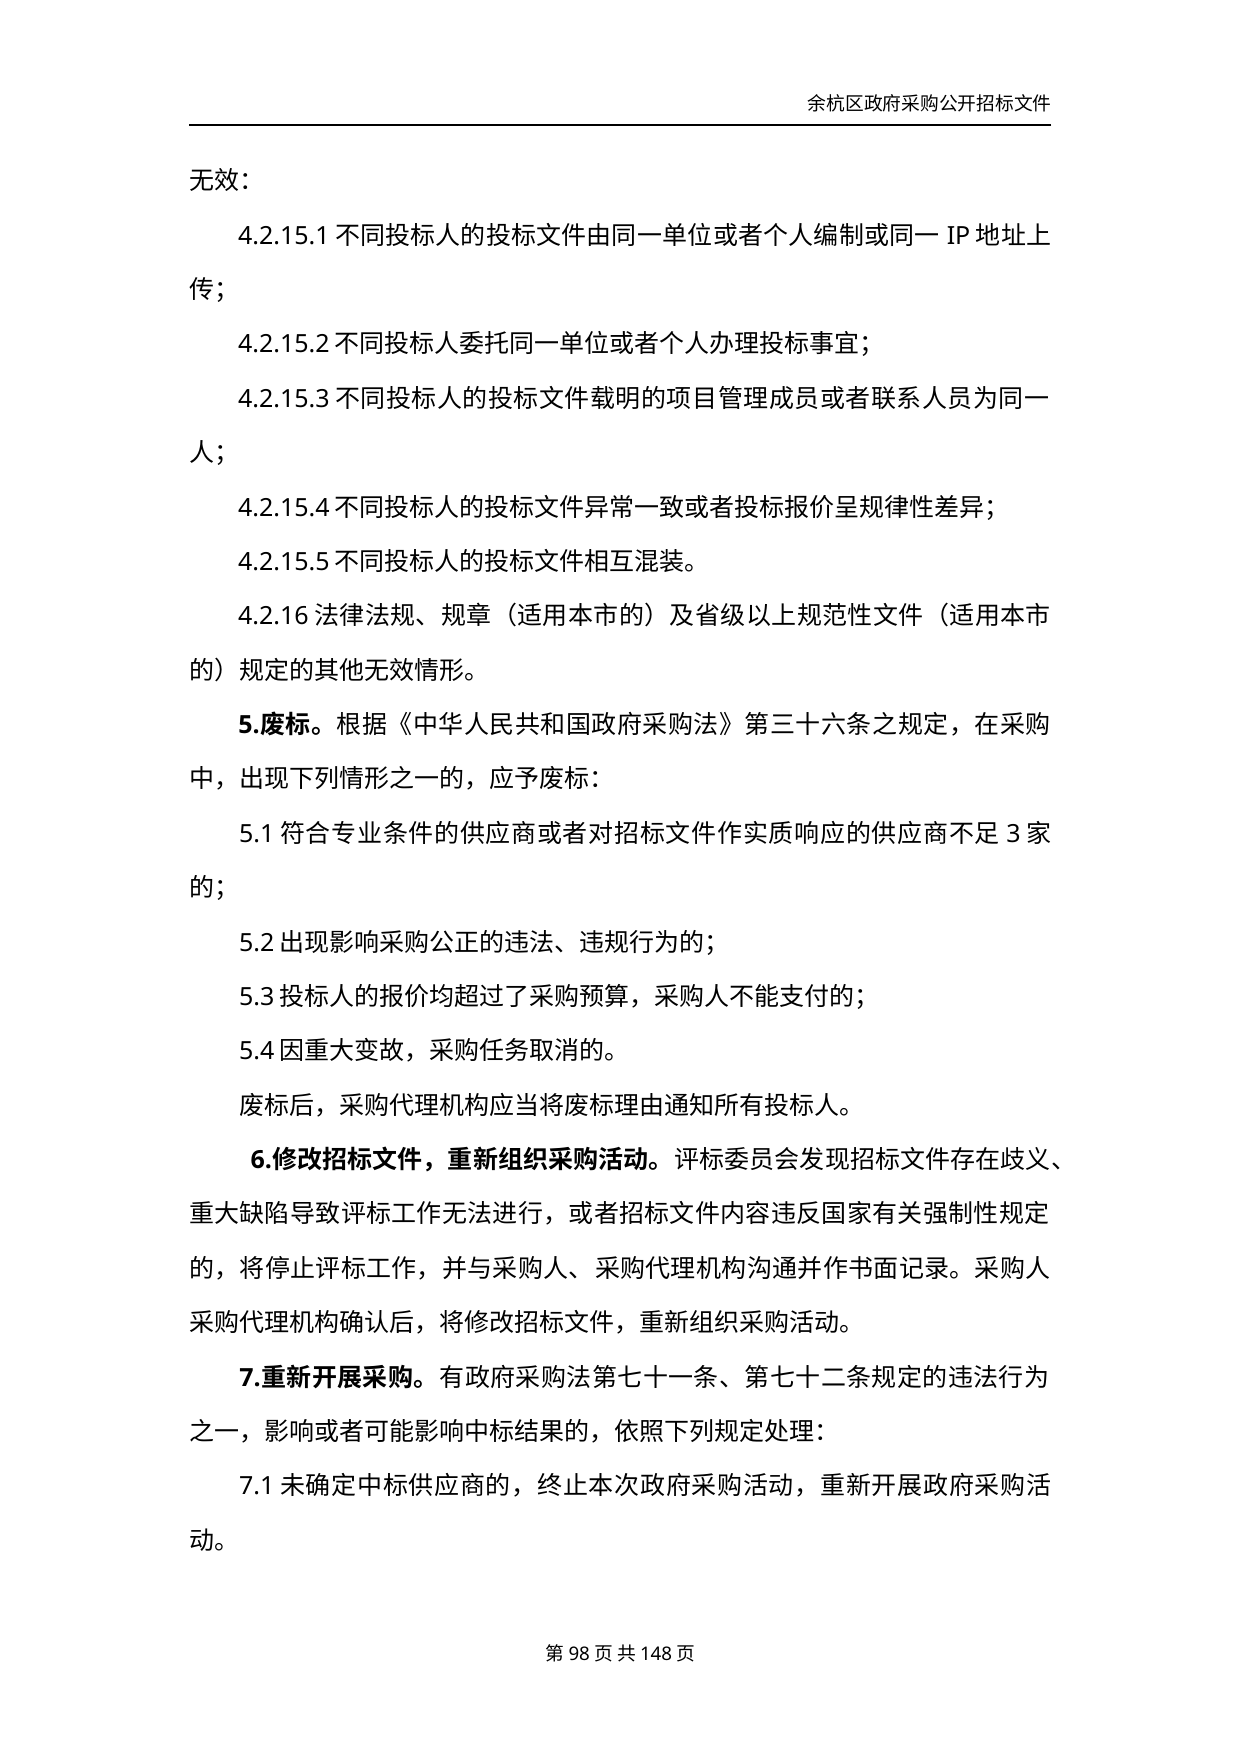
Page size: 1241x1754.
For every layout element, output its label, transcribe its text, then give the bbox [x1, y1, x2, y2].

text 5.2出现影响采购公正的违法、违规行为的； [189, 922, 1051, 958]
text 废标后，采购代理机构应当将废标理由通知所有投标人。 [189, 1085, 1051, 1121]
text 5.1符合专业条件的供应商或者对招标文件作实质响应的供应商不足3家的； [189, 813, 1051, 904]
text 5.废标。根据《中华人民共和国政府采购法》第三十六条之规定，在采购中，出现下列情形之一的，应予废标： [189, 704, 1051, 795]
text 4.2.15.4不同投标人的投标文件异常一致或者投标报价呈规律性差异； [189, 487, 1051, 523]
text 7.1未确定中标供应商的，终止本次政府采购活动，重新开展政府采购活动。 [189, 1466, 1051, 1556]
text 4.2.16法律法规、规章（适用本市的）及省级以上规范性文件（适用本市的）规定的其他无效情形。 [189, 596, 1051, 686]
text 5.3投标人的报价均超过了采购预算，采购人不能支付的； [189, 976, 1051, 1013]
text 4.2.15.1不同投标人的投标文件由同一单位或者个人编制或同一IP地址上传； [189, 215, 1051, 306]
text 4.2.15.5不同投标人的投标文件相互混装。 [189, 541, 1051, 578]
text 7.重新开展采购。有政府采购法第七十一条、第七十二条规定的违法行为之一，影响或者可能影响中标结果的，依照下列规定处理： [189, 1357, 1051, 1448]
text 5.4因重大变故，采购任务取消的。 [189, 1031, 1051, 1067]
text 6.修改招标文件，重新组织采购活动。评标委员会发现招标文件存在歧义、重大缺陷导致评标工作无法进行，或者招标文件内容违反国家有关强制性规定的，将停止评标工作，并与采购人、采购代理机构沟通并作书面记录。采购人、采购代理机构确认后，将修改招标文件，重新组织采购活动。 [189, 1139, 1051, 1339]
text 4.2.15.3不同投标人的投标文件载明的项目管理成员或者联系人员为同一人； [189, 378, 1051, 469]
text 4.2.15.2不同投标人委托同一单位或者个人办理投标事宜； [189, 324, 1051, 360]
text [189, 161, 1051, 197]
